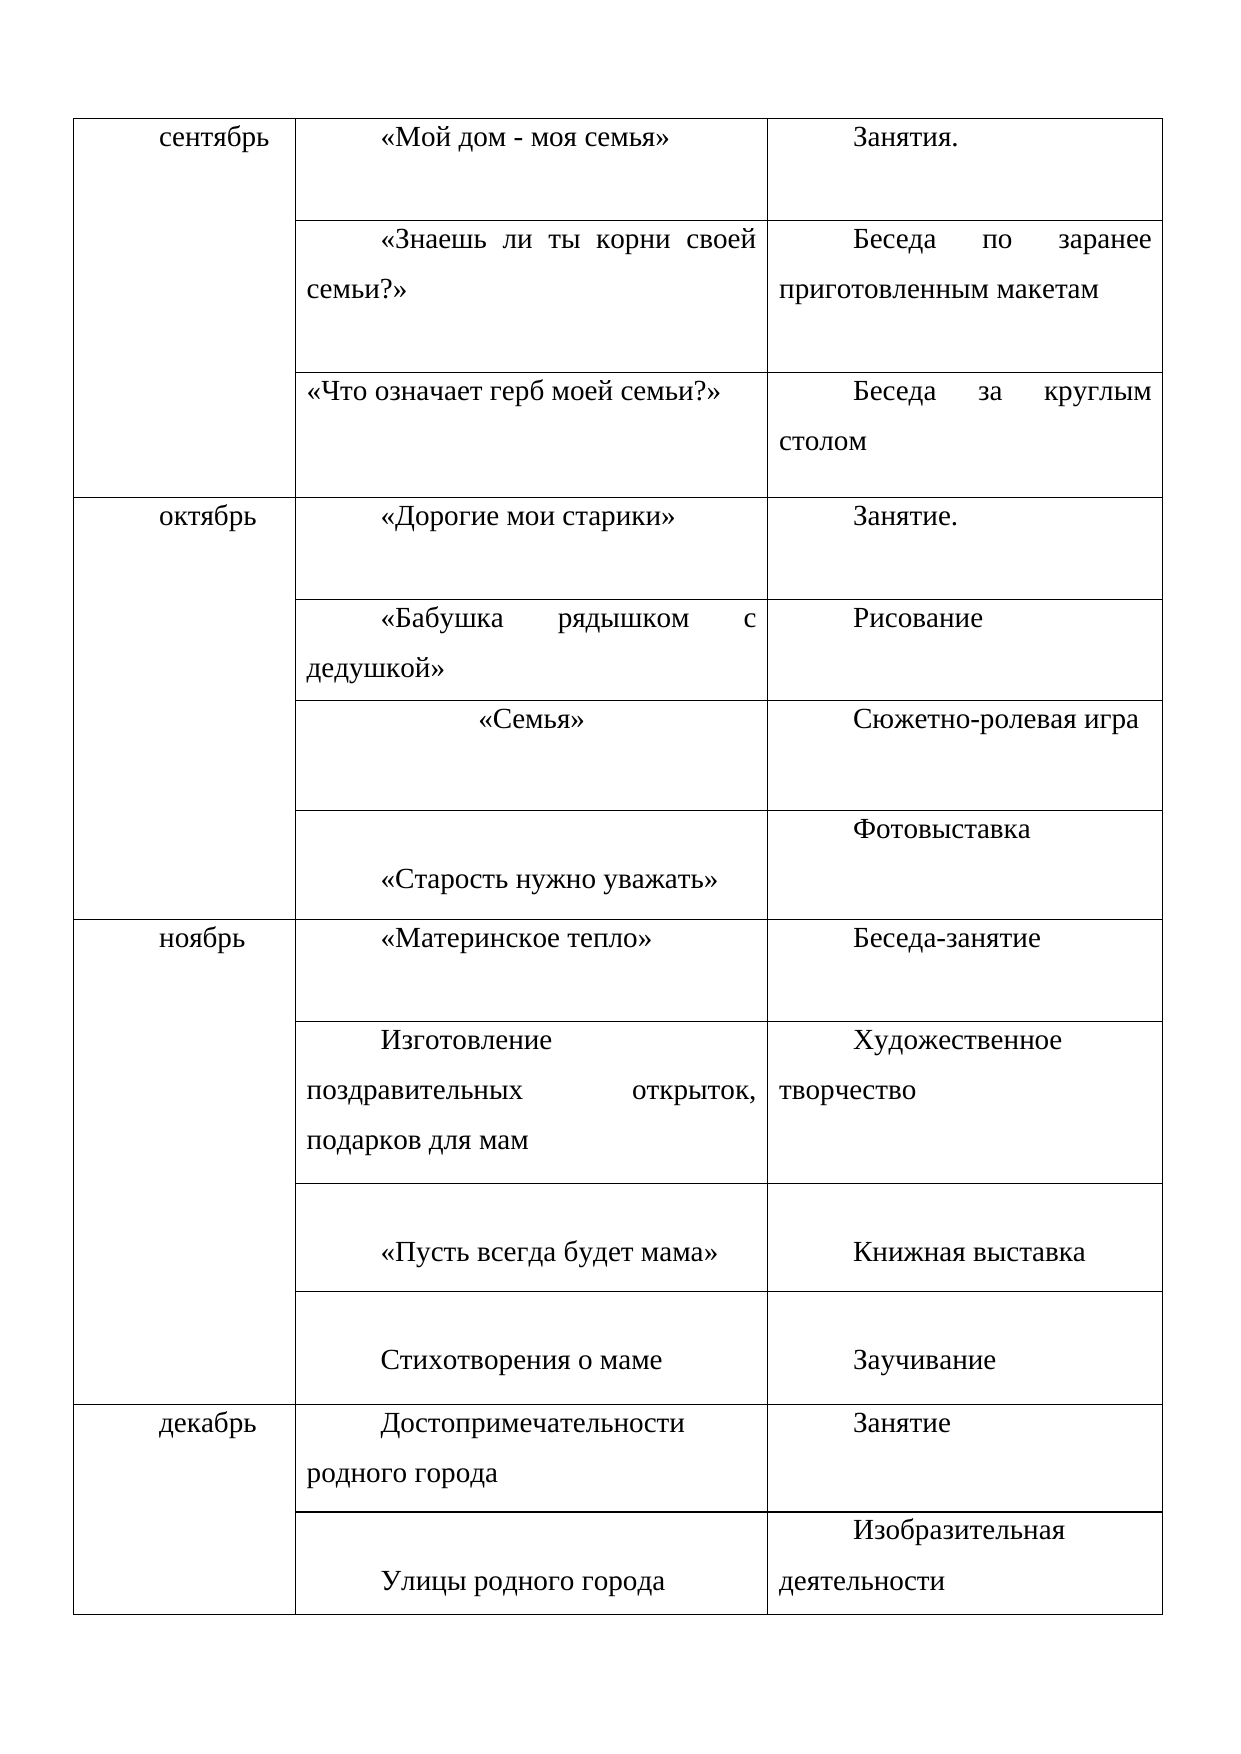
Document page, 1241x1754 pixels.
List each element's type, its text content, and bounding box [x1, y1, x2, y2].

table_cell сентябрь [74, 119, 295, 497]
table_cell «Мой дом - моя семья» [296, 119, 767, 220]
table_cell Занятие [768, 1405, 1162, 1511]
table_cell Фотовыставка [768, 811, 1162, 919]
table_cell Сюжетно-ролевая игра [768, 701, 1162, 810]
table_cell «Бабушка рядышком с дедушкой» [296, 600, 767, 700]
table_cell Художественное творчество [768, 1022, 1162, 1183]
table_cell «Знаешь ли ты корни своей семьи?» [296, 221, 767, 372]
table_cell Изготовление поздравительных открыток, подарков для мам [296, 1022, 767, 1183]
table_cell Беседа за круглым столом [768, 373, 1162, 497]
table_cell октябрь [74, 498, 295, 919]
table_cell Изобразительная деятельности [768, 1513, 1162, 1614]
table_cell «Пусть всегда будет мама» [296, 1184, 767, 1291]
table_cell Улицы родного города [296, 1513, 767, 1614]
table_cell «Дорогие мои старики» [296, 498, 767, 599]
table_cell Достопримечательности родного города [296, 1405, 767, 1511]
table_cell Стихотворения о маме [296, 1292, 767, 1404]
table_cell Книжная выставка [768, 1184, 1162, 1291]
table_cell ноябрь [74, 920, 295, 1404]
table_cell Занятия. [768, 119, 1162, 220]
table_cell «Семья» [296, 701, 767, 810]
table_cell декабрь [74, 1405, 295, 1614]
table_cell «Что означает герб моей семьи?» [296, 373, 767, 497]
table_cell Заучивание [768, 1292, 1162, 1404]
table_cell «Материнское тепло» [296, 920, 767, 1021]
table_cell Занятие. [768, 498, 1162, 599]
table_cell Рисование [768, 600, 1162, 700]
table_cell Беседа по заранее приготовленным макетам [768, 221, 1162, 372]
table_cell «Старость нужно уважать» [296, 811, 767, 919]
table_cell Беседа-занятие [768, 920, 1162, 1021]
